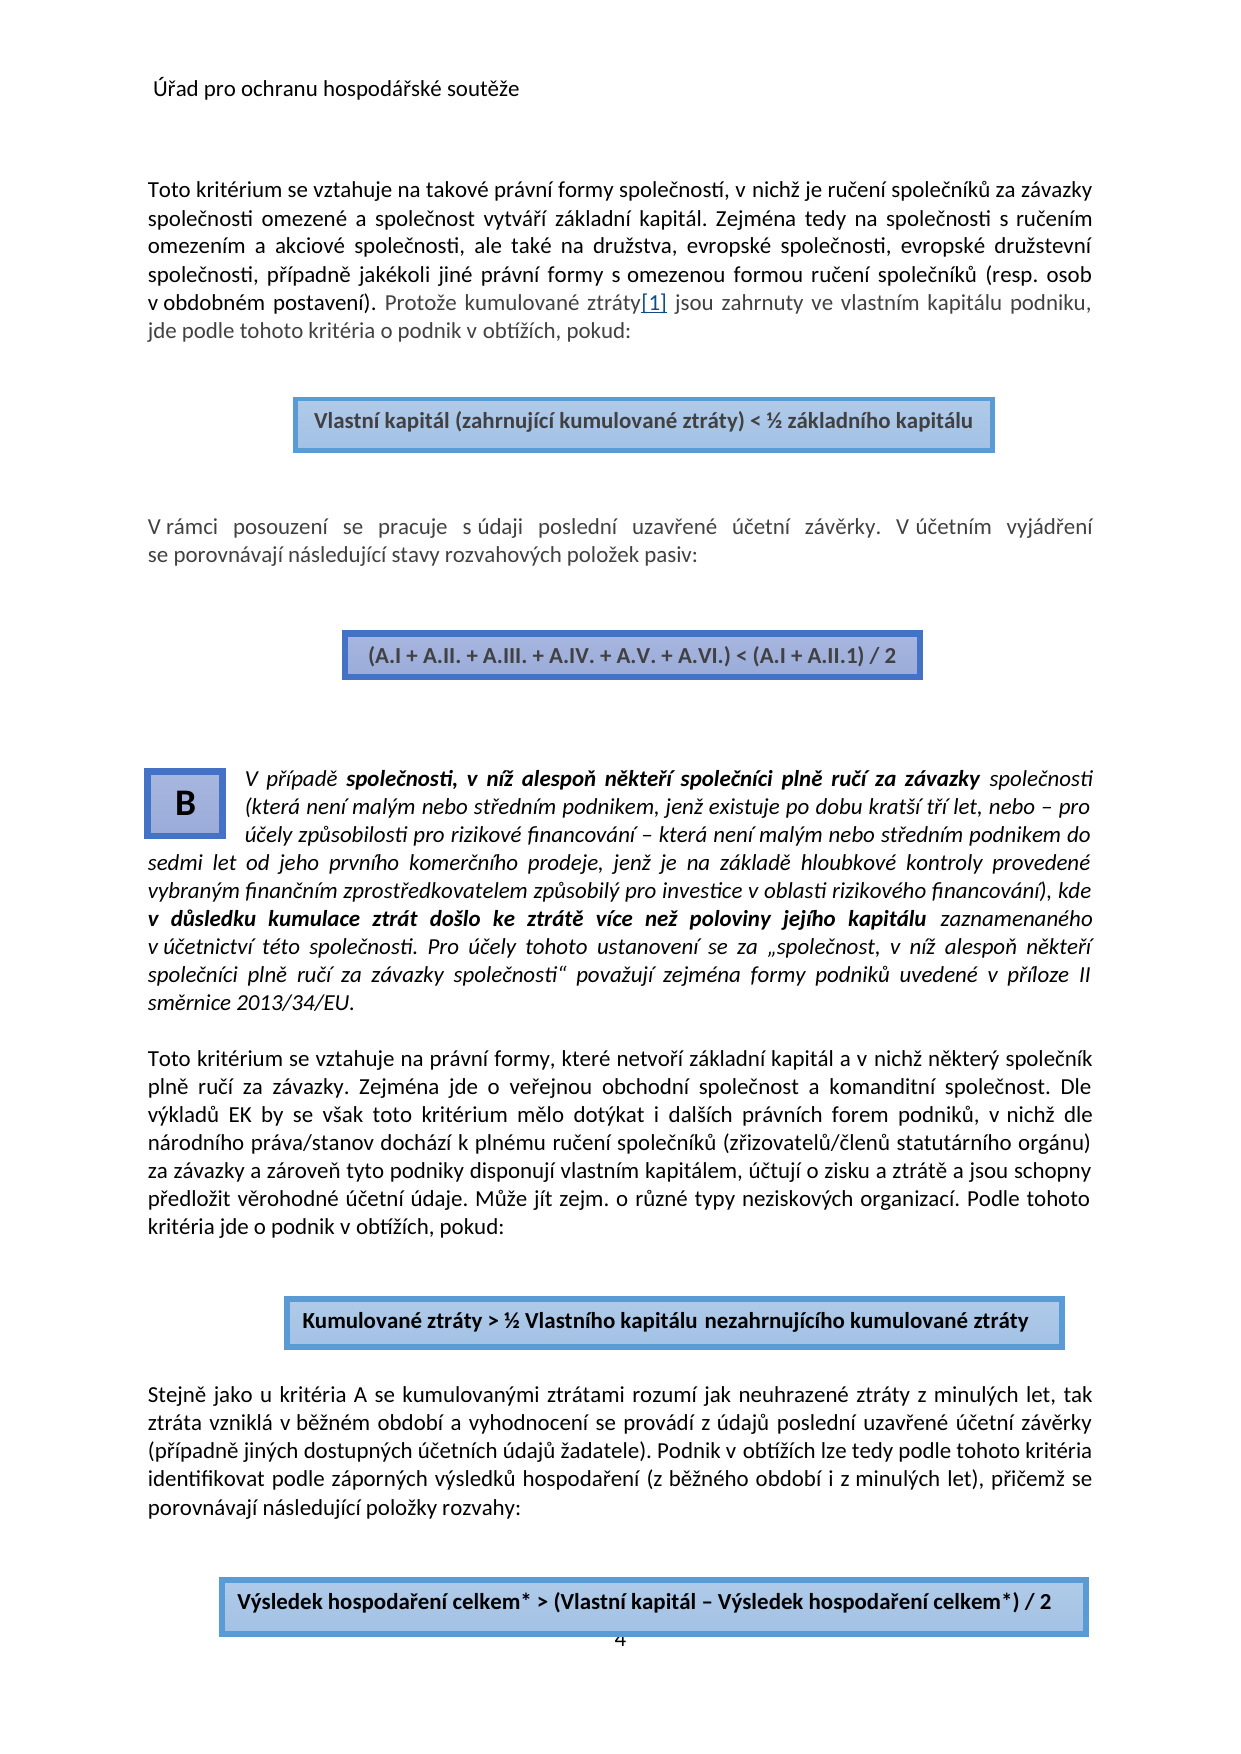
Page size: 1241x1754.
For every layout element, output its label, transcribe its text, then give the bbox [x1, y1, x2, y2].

text Stejně jako u kritéria A se kumulovanými ztrátami rozumí jak neuhrazené ztráty z minulých let, tak ztráta vzniklá v běžném období a vyhodnocení se provádí z údajů poslední uzavřené účetní závěrky (případně jiných dostupných účetních údajů žadatele). Podnik v obtížích lze tedy podle tohoto kritéria identifikovat podle záporných výsledků hospodaření (z běžného období i z minulých let), přičemž se porovnávají následující položky rozvahy: [148, 1381, 1093, 1521]
text Toto kritérium se vztahuje na právní formy, které netvoří základní kapitál a v nichž některý společník plně ručí za závazky. Zejména jde o veřejnou obchodní společnost a komanditní společnost. Dle výkladů EK by se však toto kritérium mělo dotýkat i dalších právních forem podniků, v nichž dle národního práva/stanov dochází k plnému ručení společníků (zřizovatelů/členů statutárního orgánu) za závazky a zároveň tyto podniky disponují vlastním kapitálem, účtují o zisku a ztrátě a jsou schopny předložit věrohodné účetní údaje. Může jít zejm. o různé typy neziskových organizací. Podle tohoto kritéria jde o podnik v obtížích, pokud: [148, 1044, 1093, 1240]
text V případě společnosti, v níž alespoň někteří společníci plně ručí za závazky společnosti (která není malým nebo středním podnikem, jenž existuje po dobu kratší tří let, nebo – pro účely způsobilosti pro rizikové financování – která není malým nebo středním podnikem do sedmi let od jeho prvního komerčního prodeje, jenž je na základě hloubkové kontroly provedené vybraným finančním zprostředkovatelem způsobilý pro investice v oblasti rizikového financování), kde v důsledku kumulace ztrát došlo ke ztrátě více než poloviny jejího kapitálu zaznamenaného v účetnictví této společnosti. Pro účely tohoto ustanovení se za „společnost, v níž alespoň někteří společníci plně ručí za závazky společnosti“ považují zejména formy podniků uvedené v příloze II směrnice 2013/34/EU. [148, 764, 1093, 1016]
text Toto kritérium se vztahuje na takové právní formy společností, v nichž je ručení společníků za závazky společnosti omezené a společnost vytváří základní kapitál. Zejména tedy na společnosti s ručením omezením a akciové společnosti, ale také na družstva, evropské společnosti, evropské družstevní společnosti, případně jakékoli jiné právní formy s omezenou formou ručení společníků (resp. osob v obdobném postavení). Protože kumulované ztráty[1] jsou zahrnuty ve vlastním kapitálu podniku, jde podle tohoto kritéria o podnik v obtížích, pokud: [148, 176, 1093, 344]
text V rámci posouzení se pracuje s údaji poslední uzavřené účetní závěrky. V účetním vyjádření se porovnávají následující stavy rozvahových položek pasiv: [148, 512, 1093, 568]
